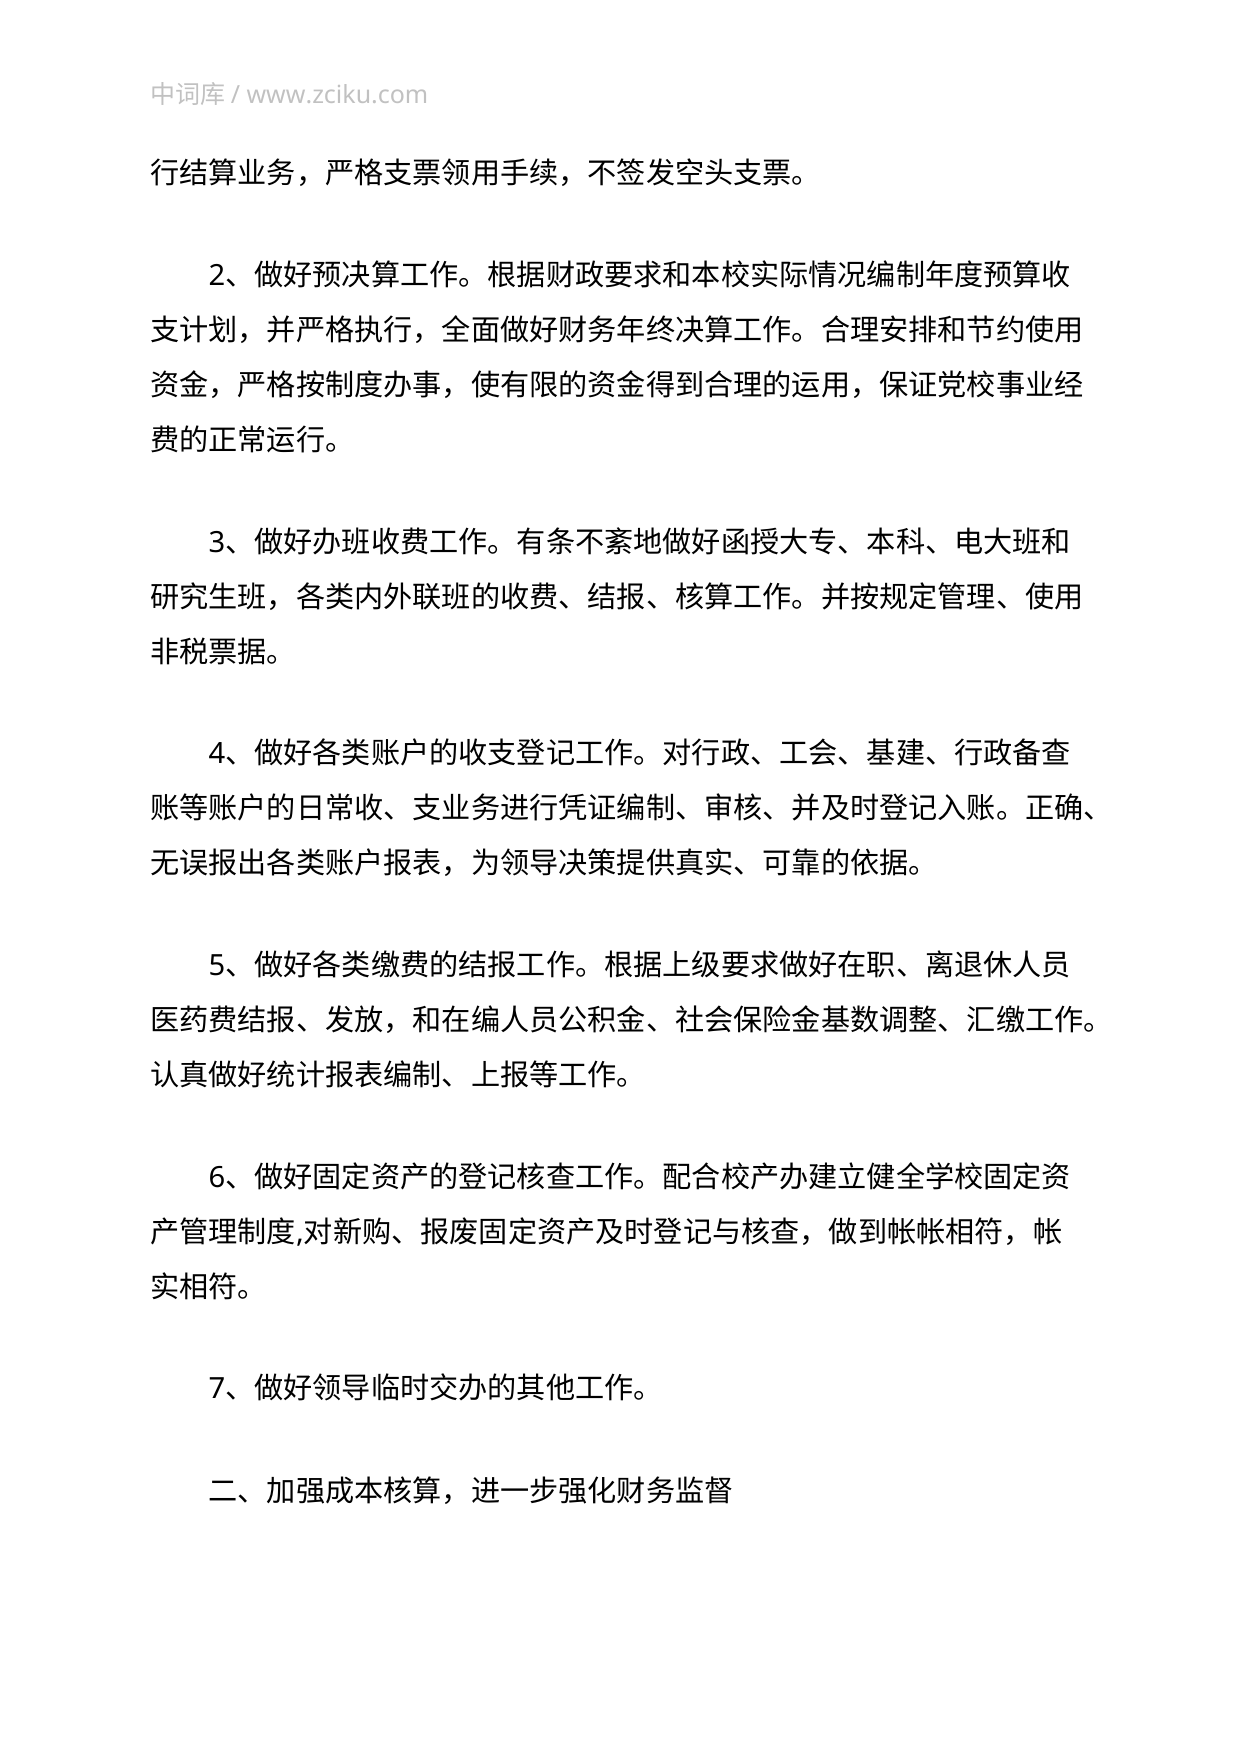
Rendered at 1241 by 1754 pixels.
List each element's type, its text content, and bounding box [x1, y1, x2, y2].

text 5、做好各类缴费的结报工作。根据上级要求做好在职、离退休人员医药费结报、发放，和在编人员公积金、社会保险金基数调整、汇缴工作。认真做好统计报表编制、上报等工作。 [150, 942, 1090, 1094]
text 7、做好领导临时交办的其他工作。 [150, 1365, 1090, 1407]
text 3、做好办班收费工作。有条不紊地做好函授大专、本科、电大班和研究生班，各类内外联班的收费、结报、核算工作。并按规定管理、使用非税票据。 [150, 518, 1090, 671]
text 二、加强成本核算，进一步强化财务监督 [150, 1467, 1090, 1509]
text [150, 150, 1090, 192]
text 4、做好各类账户的收支登记工作。对行政、工会、基建、行政备查账等账户的日常收、支业务进行凭证编制、审核、并及时登记入账。正确、无误报出各类账户报表，为领导决策提供真实、可靠的依据。 [150, 730, 1090, 882]
text 2、做好预决算工作。根据财政要求和本校实际情况编制年度预算收支计划，并严格执行，全面做好财务年终决算工作。合理安排和节约使用资金，严格按制度办事，使有限的资金得到合理的运用，保证党校事业经费的正常运行。 [150, 252, 1090, 459]
text 6、做好固定资产的登记核查工作。配合校产办建立健全学校固定资产管理制度,对新购、报废固定资产及时登记与核查，做到帐帐相符，帐实相符。 [150, 1153, 1090, 1306]
